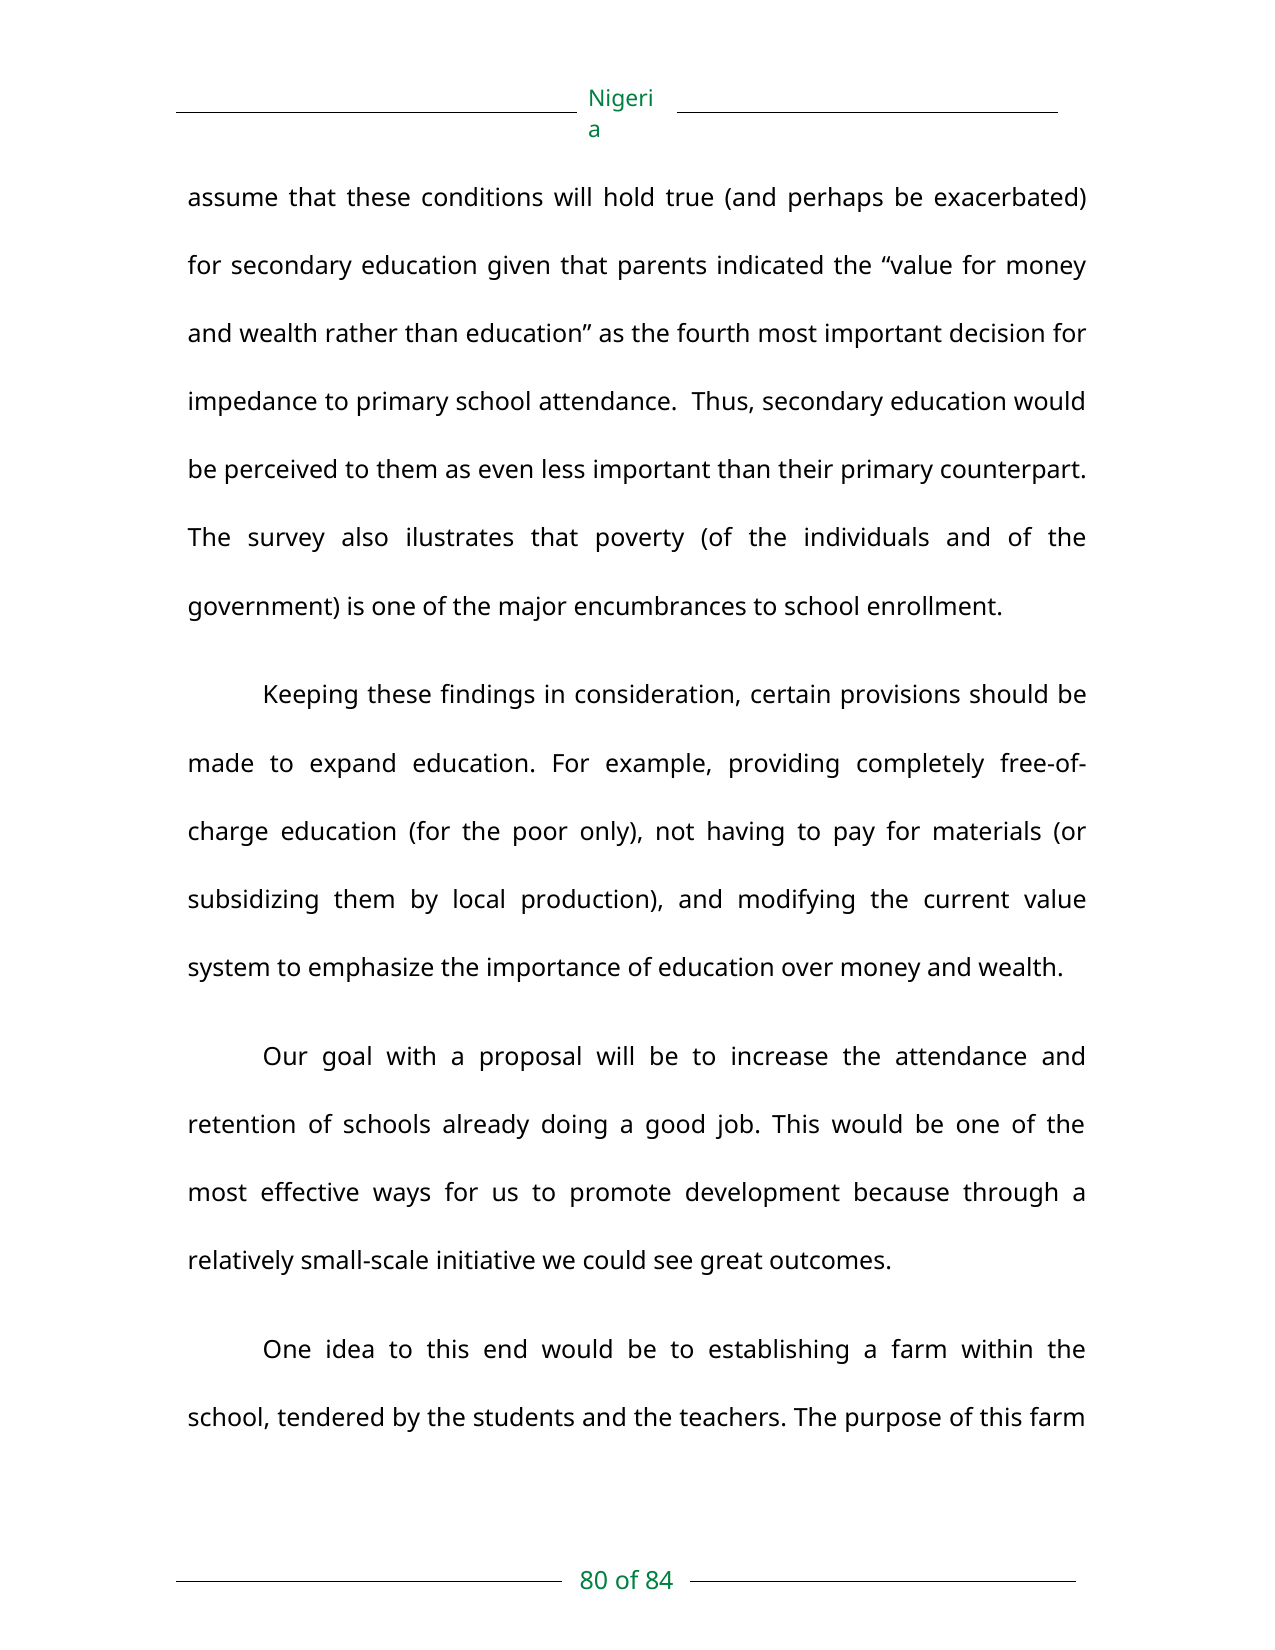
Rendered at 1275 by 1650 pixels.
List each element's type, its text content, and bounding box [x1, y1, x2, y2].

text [187, 1332, 1087, 1434]
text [187, 179, 1087, 622]
text Our goal with a proposal will be to increase the attendance and retention of schools already doing a good job. This would be one of the most effective ways for us to promote development because through a relatively small-scale initiative we could see great outcomes. [187, 1038, 1087, 1277]
text Keeping these findings in consideration, certain provisions should be made to expand education. For example, providing completely free-of-charge education (for the poor only), not having to pay for materials (or subsidizing them by local production), and modifying the current value system to emphasize the importance of education over money and wealth. [187, 677, 1087, 984]
